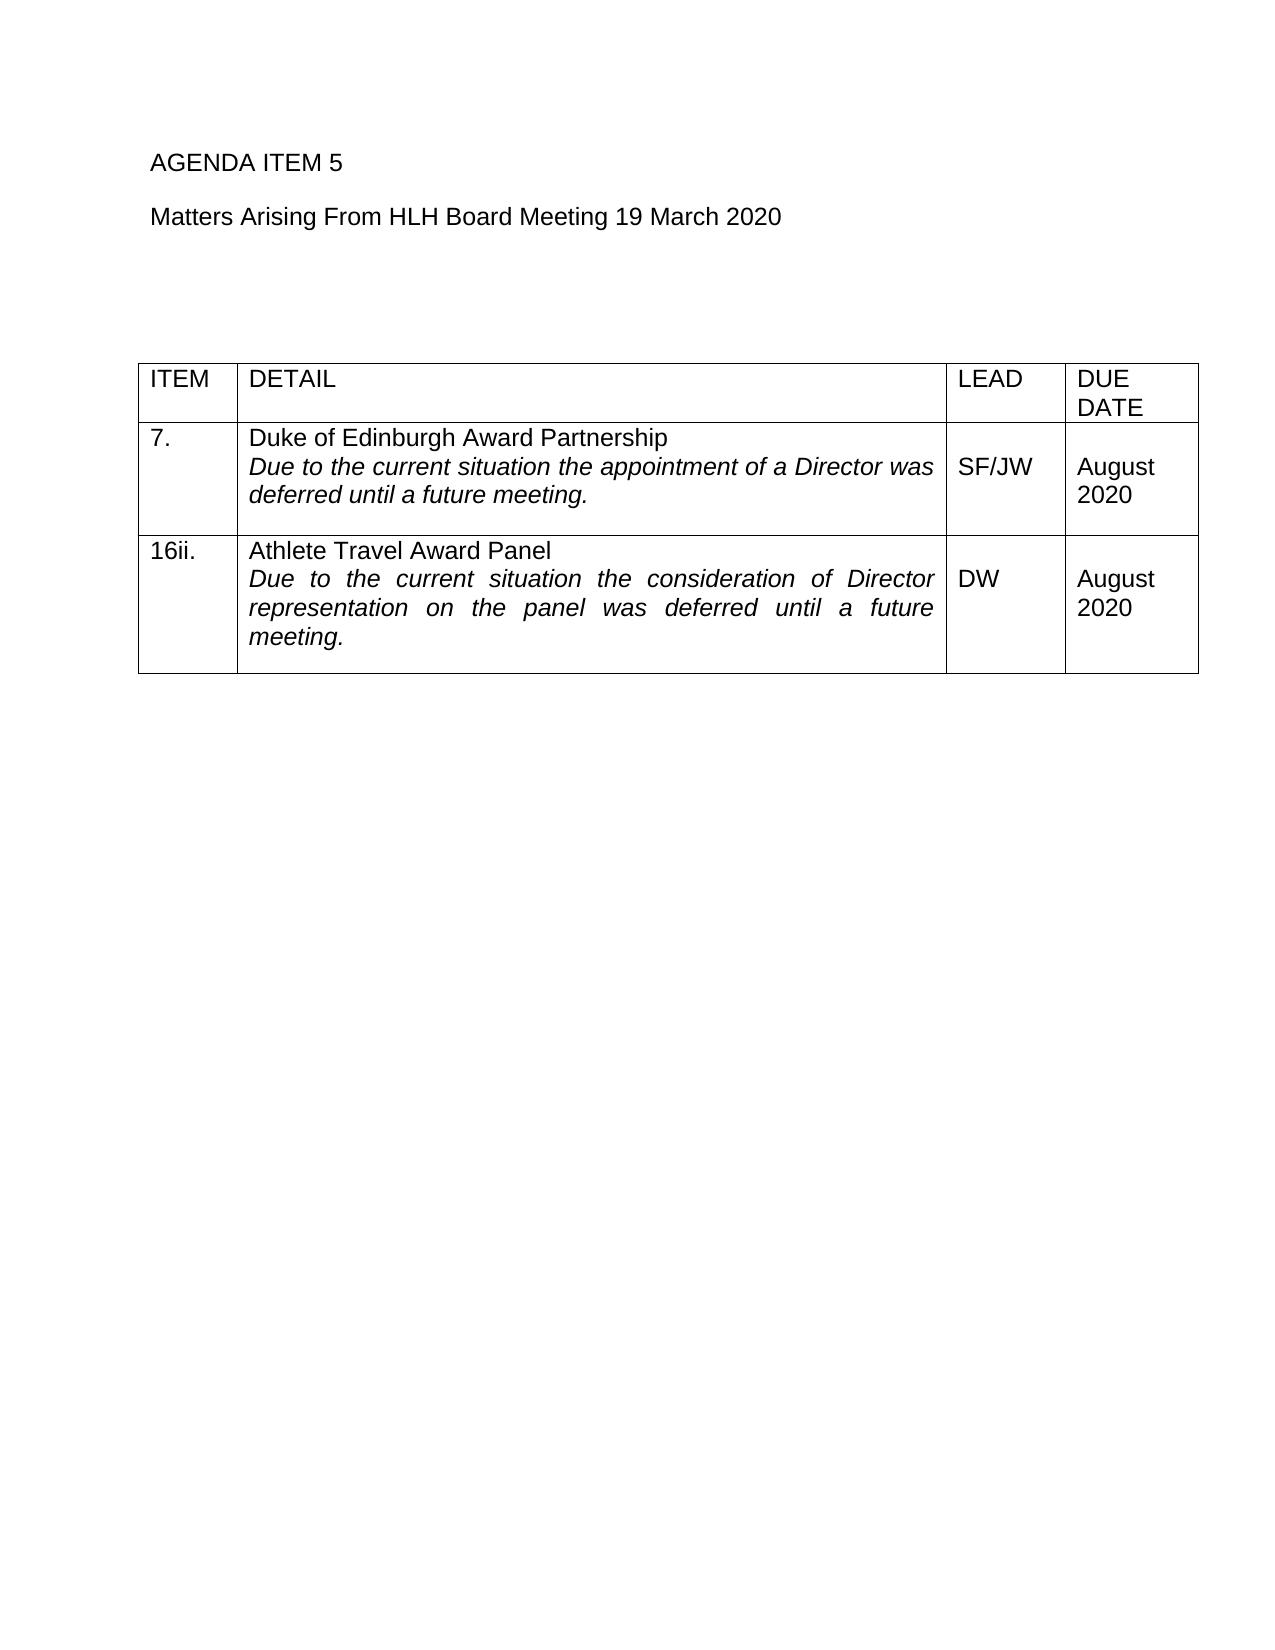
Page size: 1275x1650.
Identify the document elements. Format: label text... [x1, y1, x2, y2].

text Matters Arising From HLH Board Meeting 19 March 2020 [150, 202, 1125, 230]
table_cell Athlete Travel Award Panel Due to the current situation the consideration of Director representation on the panel was deferred until a future meeting. [238, 536, 946, 673]
table_cell DW [947, 536, 1065, 673]
table_header DUE DATE [1066, 364, 1198, 422]
text AGENDA ITEM 5 [150, 148, 1125, 176]
table_cell 16ii. [139, 536, 237, 673]
table_cell August 2020 [1066, 423, 1198, 534]
table_header ITEM [139, 364, 237, 422]
table_cell August 2020 [1066, 536, 1198, 673]
table_cell 7. [139, 423, 237, 534]
table_cell SF/JW [947, 423, 1065, 534]
table_header DETAIL [238, 364, 946, 422]
table_header LEAD [947, 364, 1065, 422]
table_cell Duke of Edinburgh Award Partnership Due to the current situation the appointment of a Director was deferred until a future meeting. [238, 423, 946, 534]
